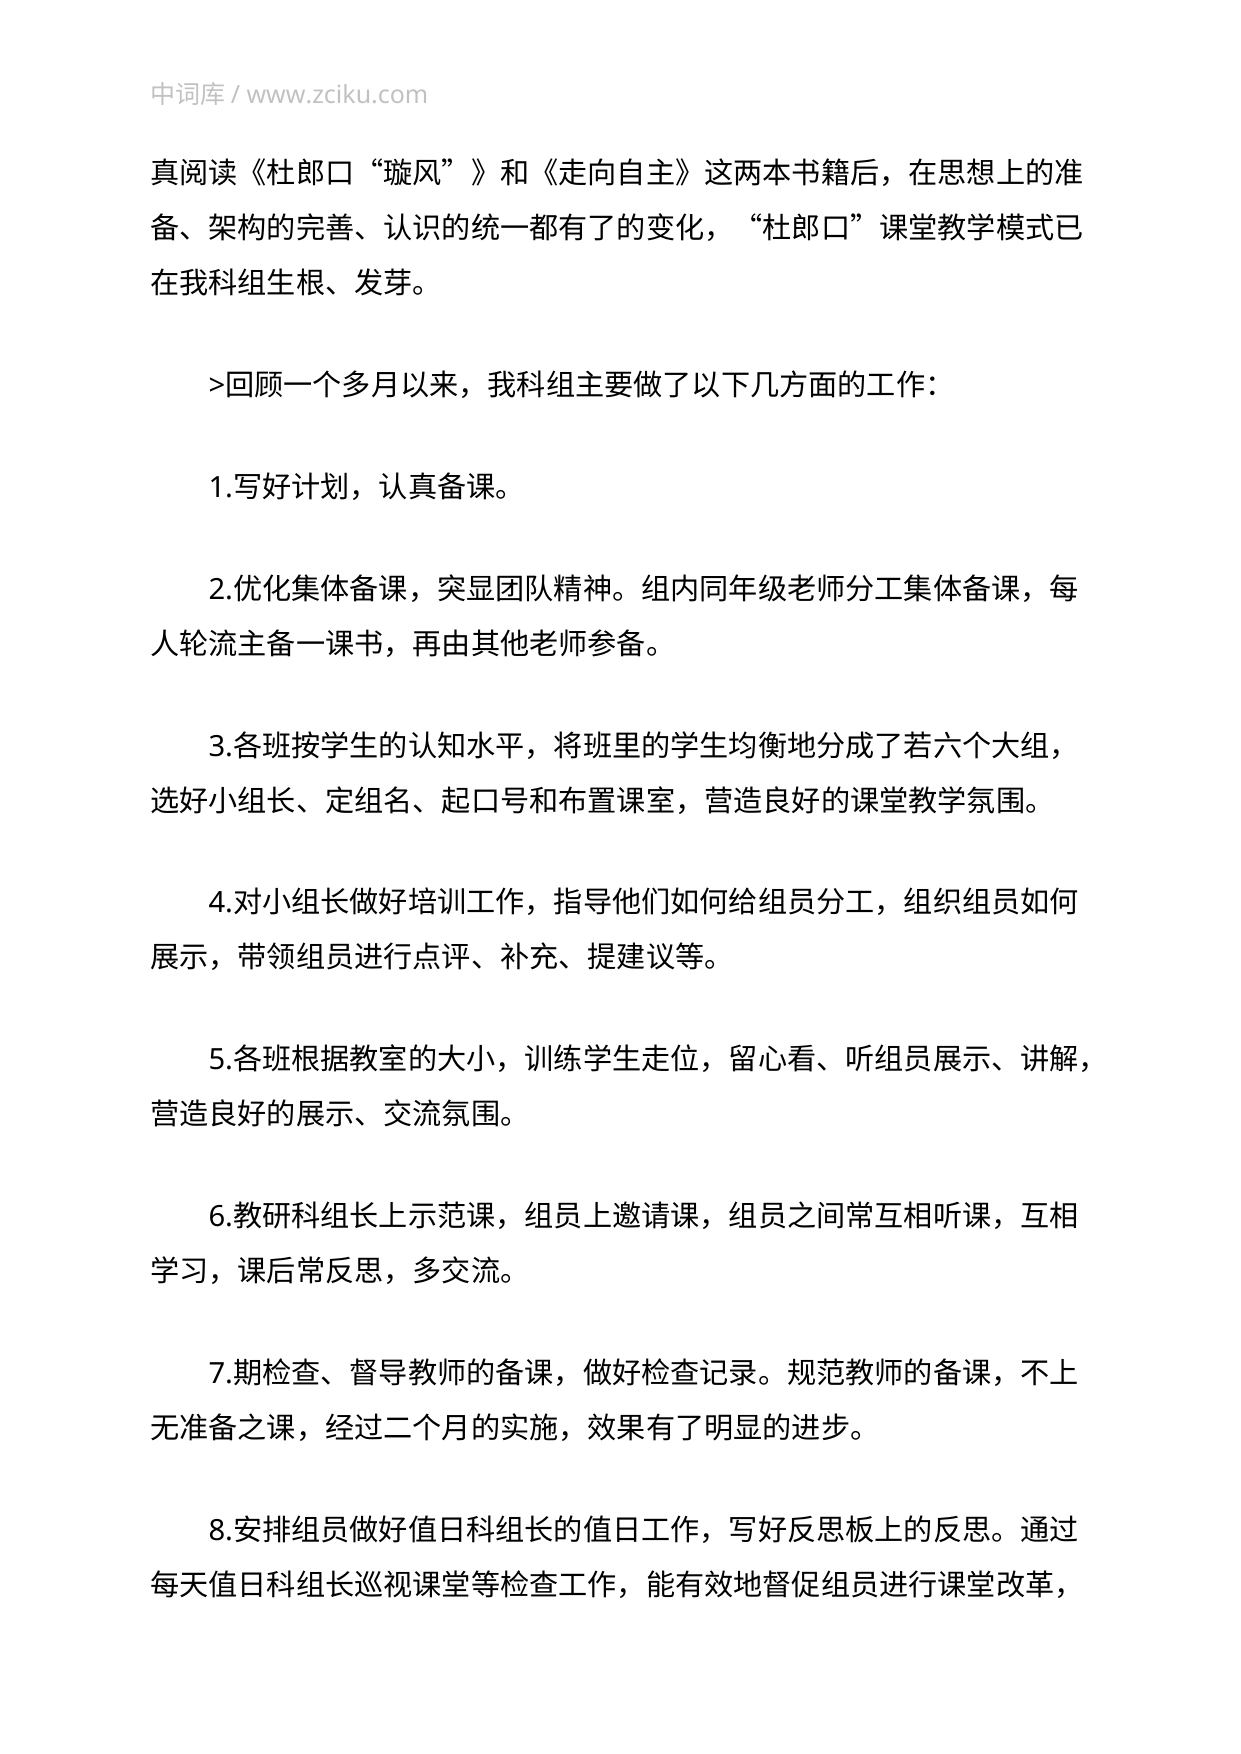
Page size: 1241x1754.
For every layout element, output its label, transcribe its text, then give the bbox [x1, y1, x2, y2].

text >回顾一个多月以来，我科组主要做了以下几方面的工作： [150, 362, 1090, 404]
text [150, 1506, 1090, 1603]
text 4.对小组长做好培训工作，指导他们如何给组员分工，组织组员如何展示，带领组员进行点评、补充、提建议等。 [150, 879, 1090, 976]
text 6.教研科组长上示范课，组员上邀请课，组员之间常互相听课，互相学习，课后常反思，多交流。 [150, 1193, 1090, 1290]
text 5.各班根据教室的大小，训练学生走位，留心看、听组员展示、讲解，营造良好的展示、交流氛围。 [150, 1036, 1090, 1133]
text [150, 150, 1090, 302]
text 2.优化集体备课，突显团队精神。组内同年级老师分工集体备课，每人轮流主备一课书，再由其他老师参备。 [150, 566, 1090, 663]
text 7.期检查、督导教师的备课，做好检查记录。规范教师的备课，不上无准备之课，经过二个月的实施，效果有了明显的进步。 [150, 1349, 1090, 1447]
text 1.写好计划，认真备课。 [150, 463, 1090, 506]
text 3.各班按学生的认知水平，将班里的学生均衡地分成了若六个大组，选好小组长、定组名、起口号和布置课室，营造良好的课堂教学氛围。 [150, 722, 1090, 819]
